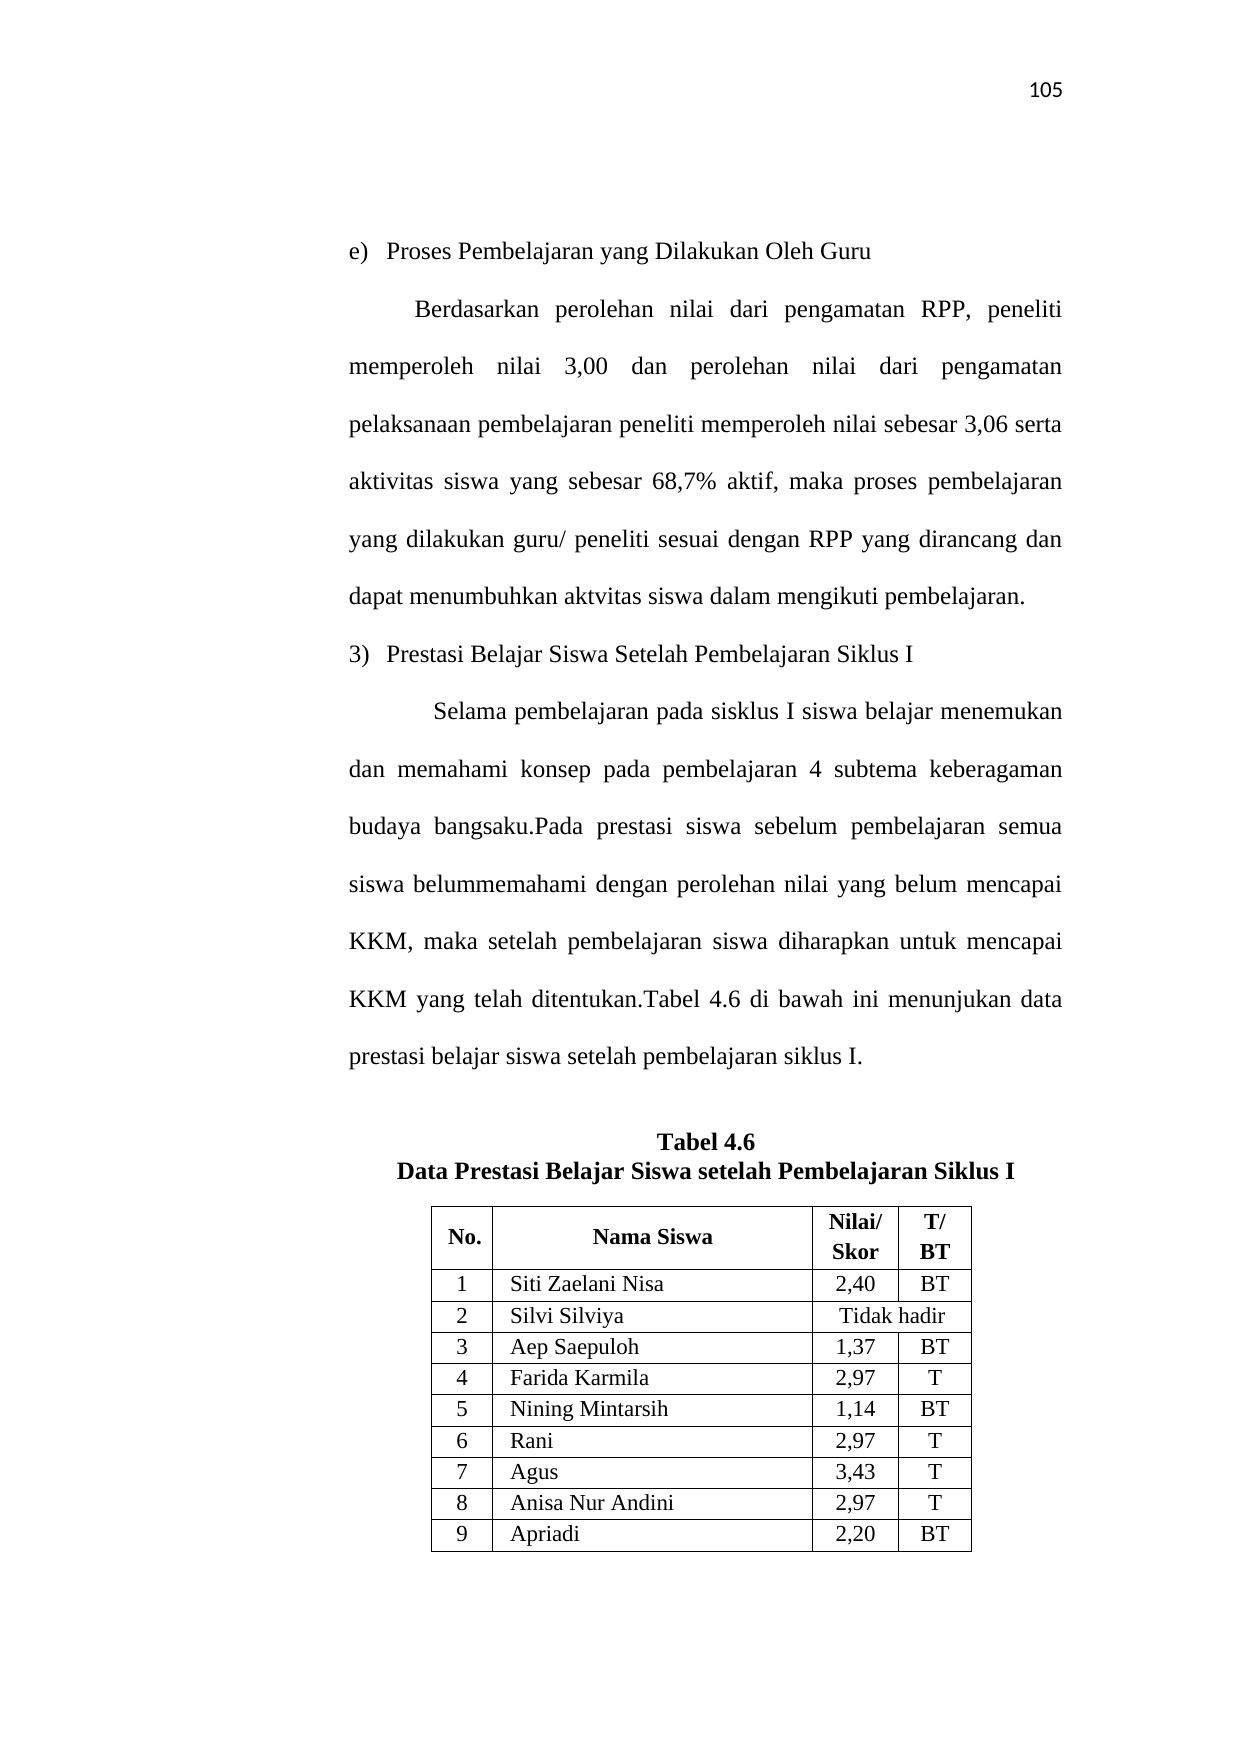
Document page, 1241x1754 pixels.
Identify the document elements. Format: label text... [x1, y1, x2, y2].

table_cell 4 [432, 1364, 492, 1394]
table_cell BT [899, 1395, 971, 1426]
table_cell Rani [493, 1427, 812, 1457]
table_cell 8 [432, 1489, 492, 1519]
table_cell Anisa Nur Andini [493, 1489, 812, 1519]
table_cell Silvi Silviya [493, 1302, 812, 1332]
table_cell Siti Zaelani Nisa [493, 1270, 812, 1301]
table_header T/ BT [899, 1207, 971, 1269]
table_cell 9 [432, 1520, 492, 1551]
table_cell Apriadi [493, 1520, 812, 1551]
table_cell BT [899, 1333, 971, 1363]
table_cell 2 [432, 1302, 492, 1332]
table_cell BT [899, 1520, 971, 1551]
table_cell T [899, 1427, 971, 1457]
list Prestasi Belajar Siswa Setelah Pembelajaran Siklus I [349, 639, 1063, 667]
table_cell 2,20 [813, 1520, 898, 1551]
table_cell T [899, 1364, 971, 1394]
table_header No. [432, 1207, 492, 1269]
list Berdasarkan perolehan nilai dari pengamatan RPP, peneliti memperoleh nilai 3,00 dan perolehan nilai dari pengamatan pelaksanaan pembelajaran peneliti memperoleh nilai sebesar 3,06 serta aktivitas siswa yang sebesar 68,7% aktif, maka proses pembelajaran yang dilakukan guru/ peneliti sesuai dengan RPP yang dirancang dan dapat menumbuhkan aktvitas siswa dalam mengikuti pembelajaran. [349, 294, 1063, 610]
table_cell 2,97 [813, 1489, 898, 1519]
table_cell 2,40 [813, 1270, 898, 1301]
table_cell BT [899, 1270, 971, 1301]
table_cell Farida Karmila [493, 1364, 812, 1394]
table_cell T [899, 1489, 971, 1519]
table_header Nilai/ Skor [813, 1207, 898, 1269]
table_cell 6 [432, 1427, 492, 1457]
list Tabel 4.6 [349, 1127, 1063, 1156]
table_header Nama Siswa [493, 1207, 812, 1269]
list Data Prestasi Belajar Siswa setelah Pembelajaran Siklus I [349, 1156, 1063, 1185]
table_cell 5 [432, 1395, 492, 1426]
table_cell 3,43 [813, 1458, 898, 1488]
list Proses Pembelajaran yang Dilakukan Oleh Guru [349, 236, 1063, 265]
table_cell Tidak hadir [813, 1302, 971, 1332]
table_cell 2,97 [813, 1364, 898, 1394]
table_cell 7 [432, 1458, 492, 1488]
table_cell Nining Mintarsih [493, 1395, 812, 1426]
table_cell Aep Saepuloh [493, 1333, 812, 1363]
table_cell 1 [432, 1270, 492, 1301]
table_cell T [899, 1458, 971, 1488]
table_cell 1,37 [813, 1333, 898, 1363]
table_cell 3 [432, 1333, 492, 1363]
table_cell 2,97 [813, 1427, 898, 1457]
list Selama pembelajaran pada sisklus I siswa belajar menemukan dan memahami konsep pada pembelajaran 4 subtema keberagaman budaya bangsaku.Pada prestasi siswa sebelum pembelajaran semua siswa belummemahami dengan perolehan nilai yang belum mencapai KKM, maka setelah pembelajaran siswa diharapkan untuk mencapai KKM yang telah ditentukan.Tabel 4.6 di bawah ini menunjukan data prestasi belajar siswa setelah pembelajaran siklus I. [349, 696, 1063, 1070]
table_cell Agus [493, 1458, 812, 1488]
table_cell 1,14 [813, 1395, 898, 1426]
